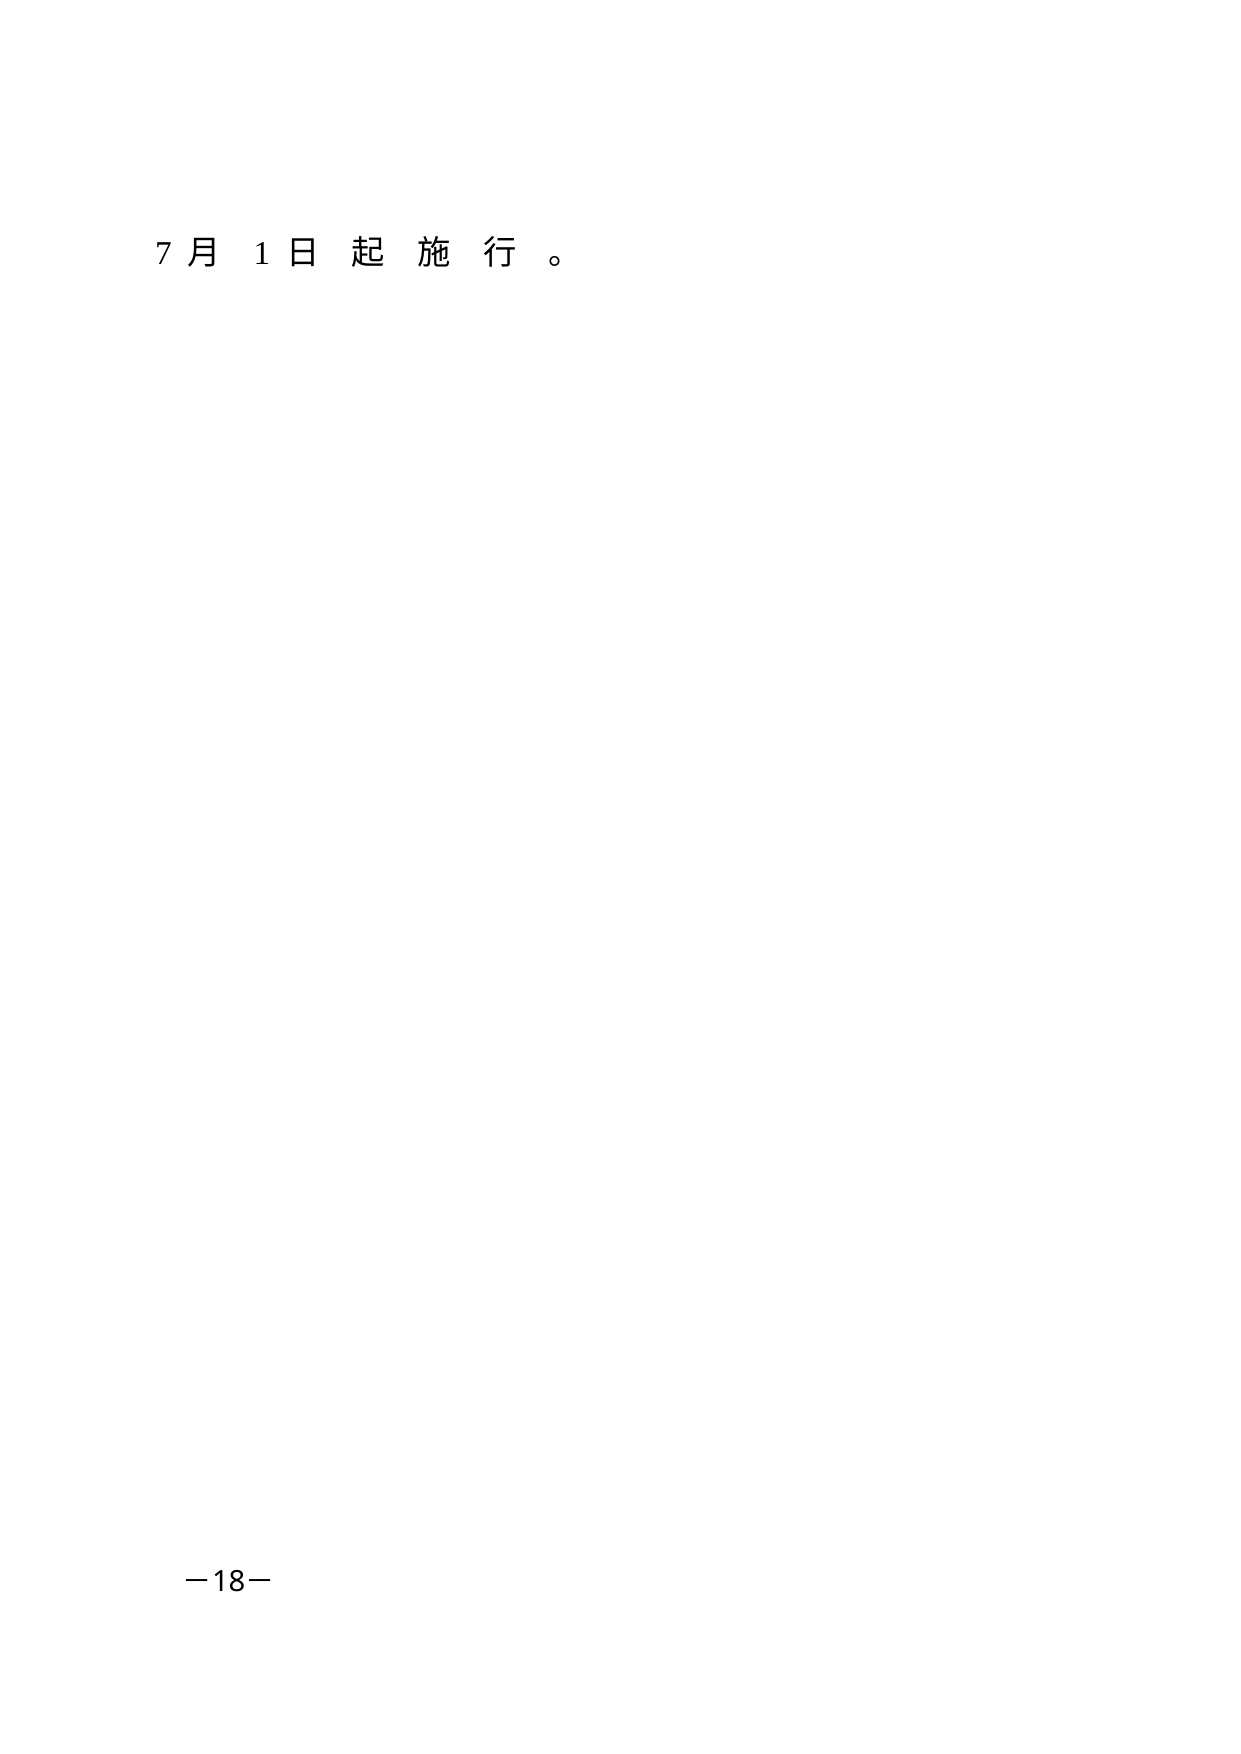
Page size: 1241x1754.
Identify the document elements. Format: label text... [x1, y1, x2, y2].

text 第三十七条 本条例自2024年7月1日起施行。 [155, 219, 1073, 280]
